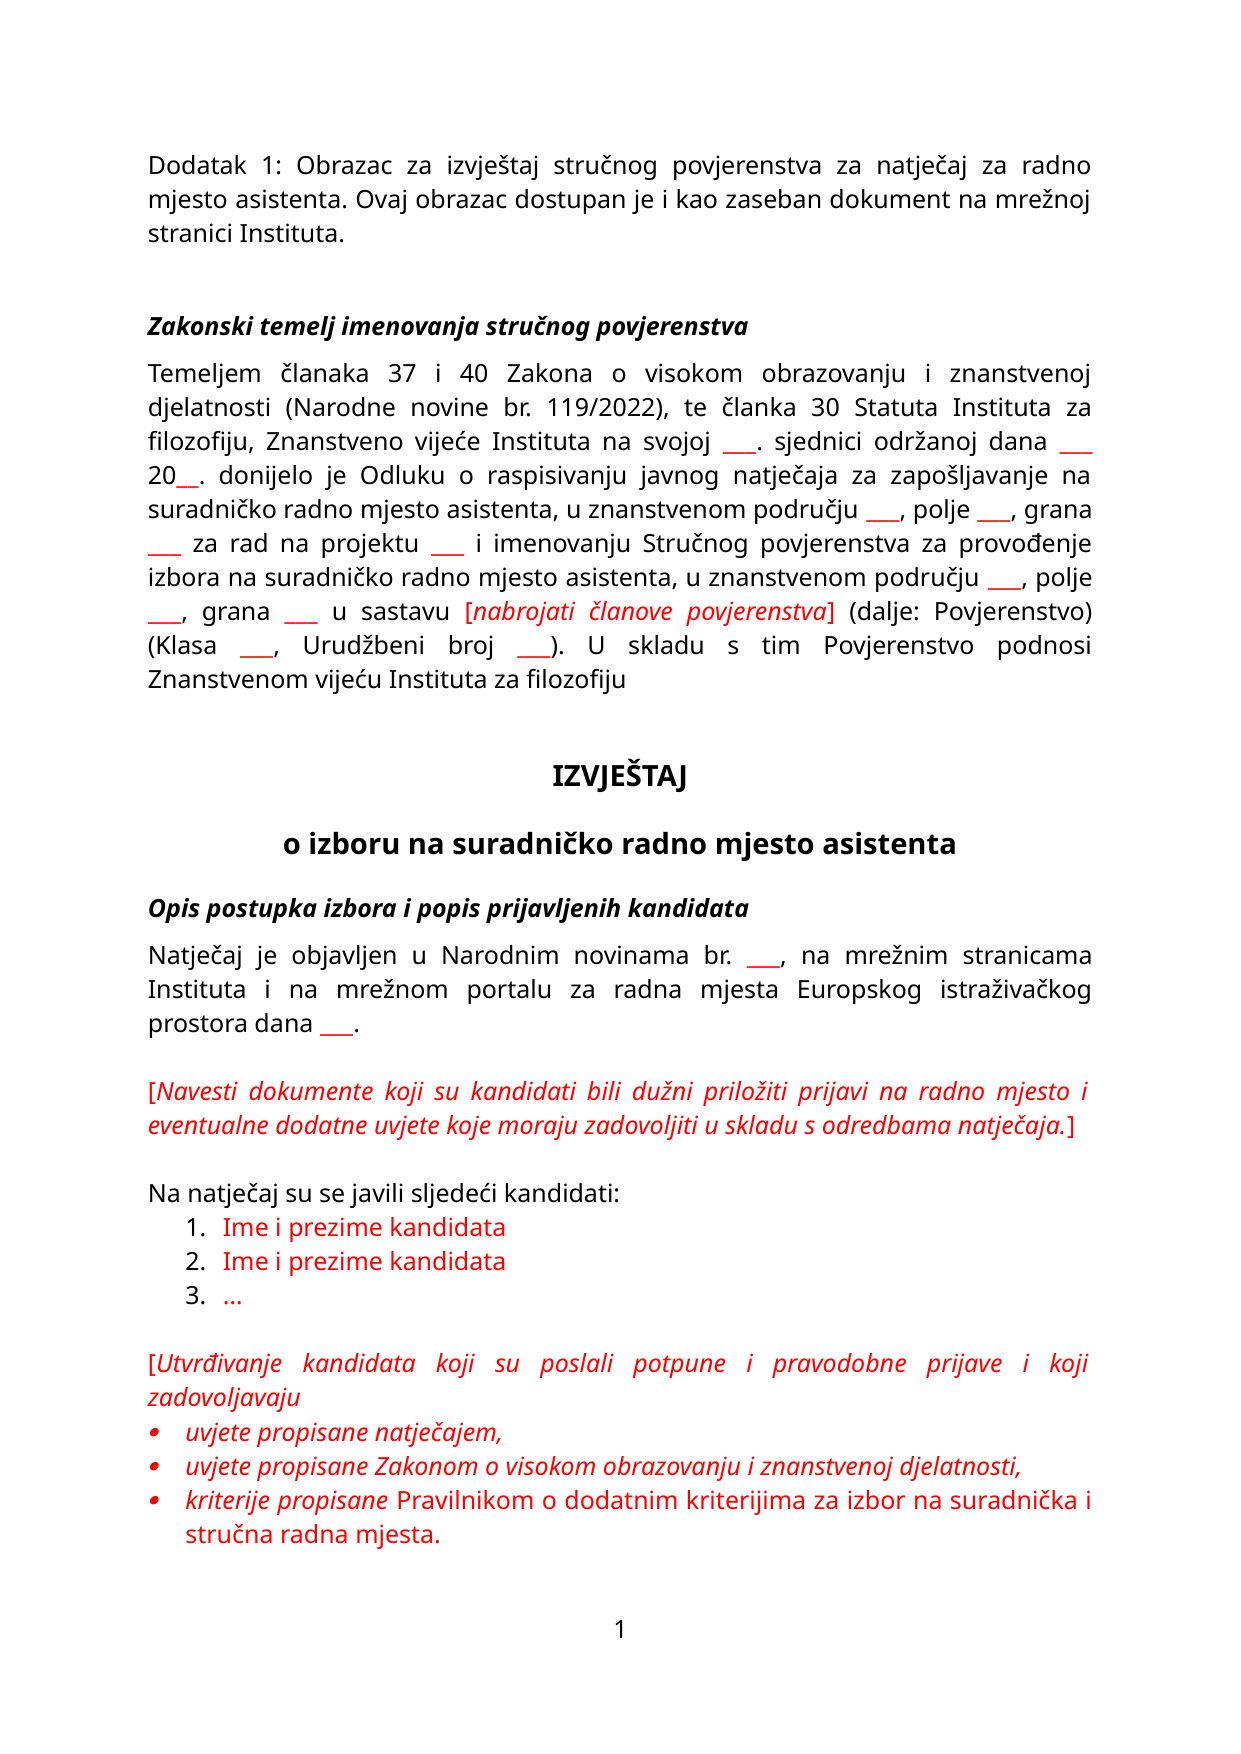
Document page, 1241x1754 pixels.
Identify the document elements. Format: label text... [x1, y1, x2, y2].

text Temeljem članaka 37 i 40 Zakona o visokom obrazovanju i znanstvenoj djelatnosti (Narodne novine br. 119/2022), te članka 30 Statuta Instituta za filozofiju, Znanstveno vijeće Instituta na svojoj ___. sjednici održanoj dana ___ 20__. donijelo je Odluku o raspisivanju javnog natječaja za zapošljavanje na suradničko radno mjesto asistenta, u znanstvenom području ___, polje ___, grana ___ za rad na projektu ___ i imenovanju Stručnog povjerenstva za provođenje izbora na suradničko radno mjesto asistenta, u znanstvenom području ___, polje ___, grana ___ u sastavu [nabrojati članove povjerenstva] (dalje: Povjerenstvo) (Klasa ___, Urudžbeni broj ___). U skladu s tim Povjerenstvo podnosi Znanstvenom vijeću Instituta za filozofiju [148, 355, 1093, 696]
list uvjete propisane natječajem, [148, 1414, 1093, 1448]
list Ime i prezime kandidata [185, 1210, 1093, 1244]
subtitle IZVJEŠTAJ [148, 755, 1093, 795]
subtitle Opis postupka izbora i popis prijavljenih kandidata [148, 891, 1093, 925]
text [Utvrđivanje kandidata koji su poslali potpune i pravodobne prijave i koji zadovoljavaju [148, 1346, 1093, 1414]
text Dodatak 1: Obrazac za izvještaj stručnog povjerenstva za natječaj za radno mjesto asistenta. Ovaj obrazac dostupan je i kao zaseban dokument na mrežnoj stranici Instituta. [148, 148, 1093, 250]
list uvjete propisane Zakonom o visokom obrazovanju i znanstvenoj djelatnosti, [148, 1448, 1093, 1482]
list … [185, 1278, 1093, 1312]
list kriterije propisane Pravilnikom o dodatnim kriterijima za izbor na suradnička i stručna radna mjesta. [148, 1482, 1093, 1550]
text Na natječaj su se javili sljedeći kandidati: [148, 1176, 1093, 1210]
text [Navesti dokumente koji su kandidati bili dužni priložiti prijavi na radno mjesto i eventualne dodatne uvjete koje moraju zadovoljiti u skladu s odredbama natječaja.] [148, 1073, 1093, 1142]
subtitle Zakonski temelj imenovanja stručnog povjerenstva [148, 309, 1093, 343]
text Natječaj je objavljen u Narodnim novinama br. ___, na mrežnim stranicama Instituta i na mrežnom portalu za radna mjesta Europskog istraživačkog prostora dana ___. [148, 937, 1093, 1039]
list Ime i prezime kandidata [185, 1244, 1093, 1278]
subtitle o izboru na suradničko radno mjesto asistenta [148, 823, 1093, 863]
